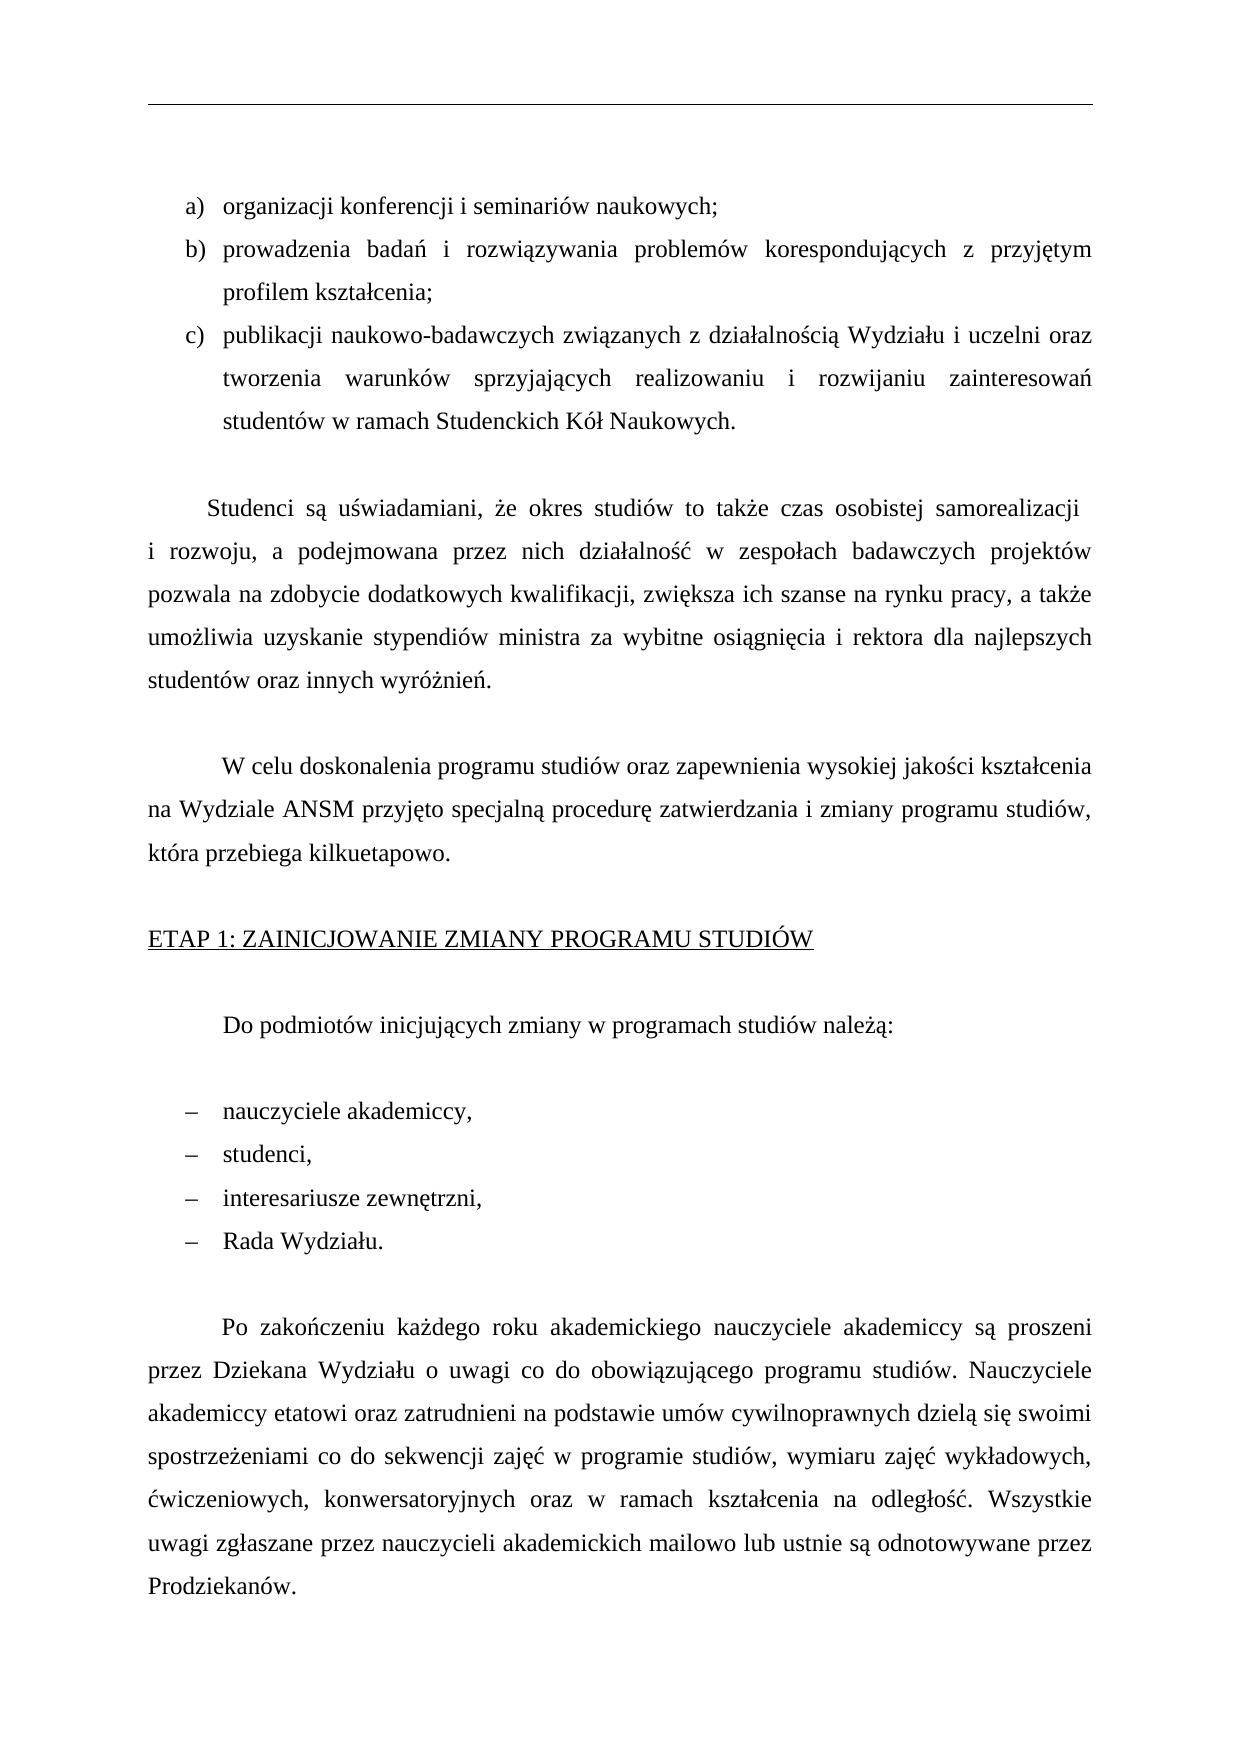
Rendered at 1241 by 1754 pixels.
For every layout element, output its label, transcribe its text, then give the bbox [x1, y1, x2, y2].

list organizacji konferencji i seminariów naukowych; [185, 191, 1093, 219]
list nauczyciele akademiccy, [185, 1096, 1093, 1125]
list Do podmiotów inicjujących zmiany w programach studiów należą: [223, 1010, 1093, 1039]
list publikacji naukowo-badawczych związanych z działalnością Wydziału i uczelni oraz tworzenia warunków sprzyjających realizowaniu i rozwijaniu zainteresowań studentów w ramach Studenckich Kół Naukowych. [185, 320, 1093, 435]
text W celu doskonalenia programu studiów oraz zapewnienia wysokiej jakości kształcenia na Wydziale ANSM przyjęto specjalną procedurę zatwierdzania i zmiany programu studiów, która przebiega kilkuetapowo. [148, 751, 1093, 866]
text Studenci są uświadamiani, że okres studiów to także czas osobistej samorealizacji i rozwoju, a podejmowana przez nich działalność w zespołach badawczych projektów pozwala na zdobycie dodatkowych kwalifikacji, zwiększa ich szanse na rynku pracy, a także umożliwia uzyskanie stypendiów ministra za wybitne osiągnięcia i rektora dla najlepszych studentów oraz innych wyróżnień. [148, 493, 1093, 694]
list studenci, [185, 1139, 1093, 1168]
list ETAP 1: ZAINICJOWANIE ZMIANY PROGRAMU STUDIÓW [148, 924, 1093, 953]
list Po zakończeniu każdego roku akademickiego nauczyciele akademiccy są proszeni przez Dziekana Wydziału o uwagi co do obowiązującego programu studiów. Nauczyciele akademiccy etatowi oraz zatrudnieni na podstawie umów cywilnoprawnych dzielą się swoimi spostrzeżeniami co do sekwencji zajęć w programie studiów, wymiaru zajęć wykładowych, ćwiczeniowych, konwersatoryjnych oraz w ramach kształcenia na odległość. Wszystkie uwagi zgłaszane przez nauczycieli akademickich mailowo lub ustnie są odnotowywane przez Prodziekanów. [148, 1312, 1093, 1599]
list prowadzenia badań i rozwiązywania problemów korespondujących z przyjętym profilem kształcenia; [185, 234, 1093, 306]
list interesariusze zewnętrzni, [185, 1183, 1093, 1211]
list Rada Wydziału. [185, 1226, 1093, 1254]
